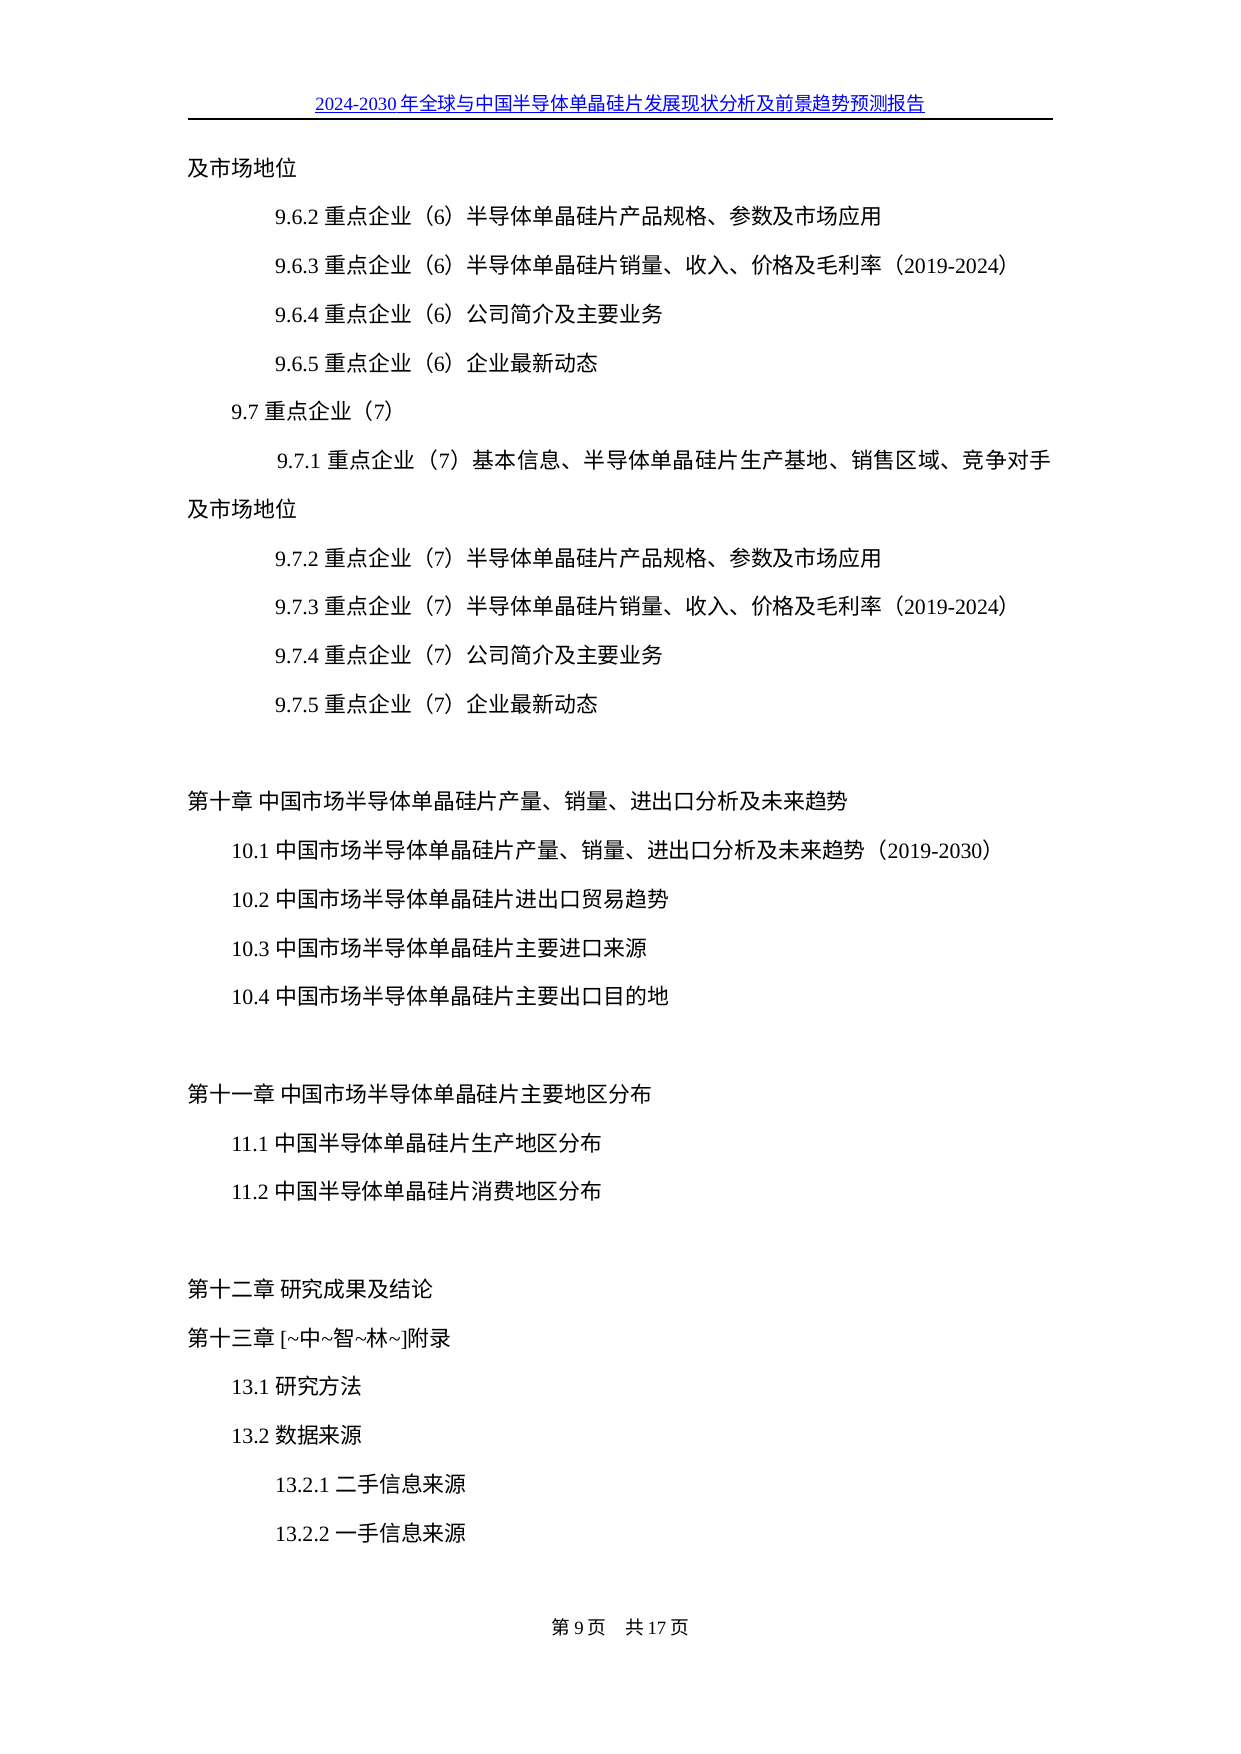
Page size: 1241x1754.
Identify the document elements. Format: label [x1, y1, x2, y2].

text [187, 150, 1053, 1548]
